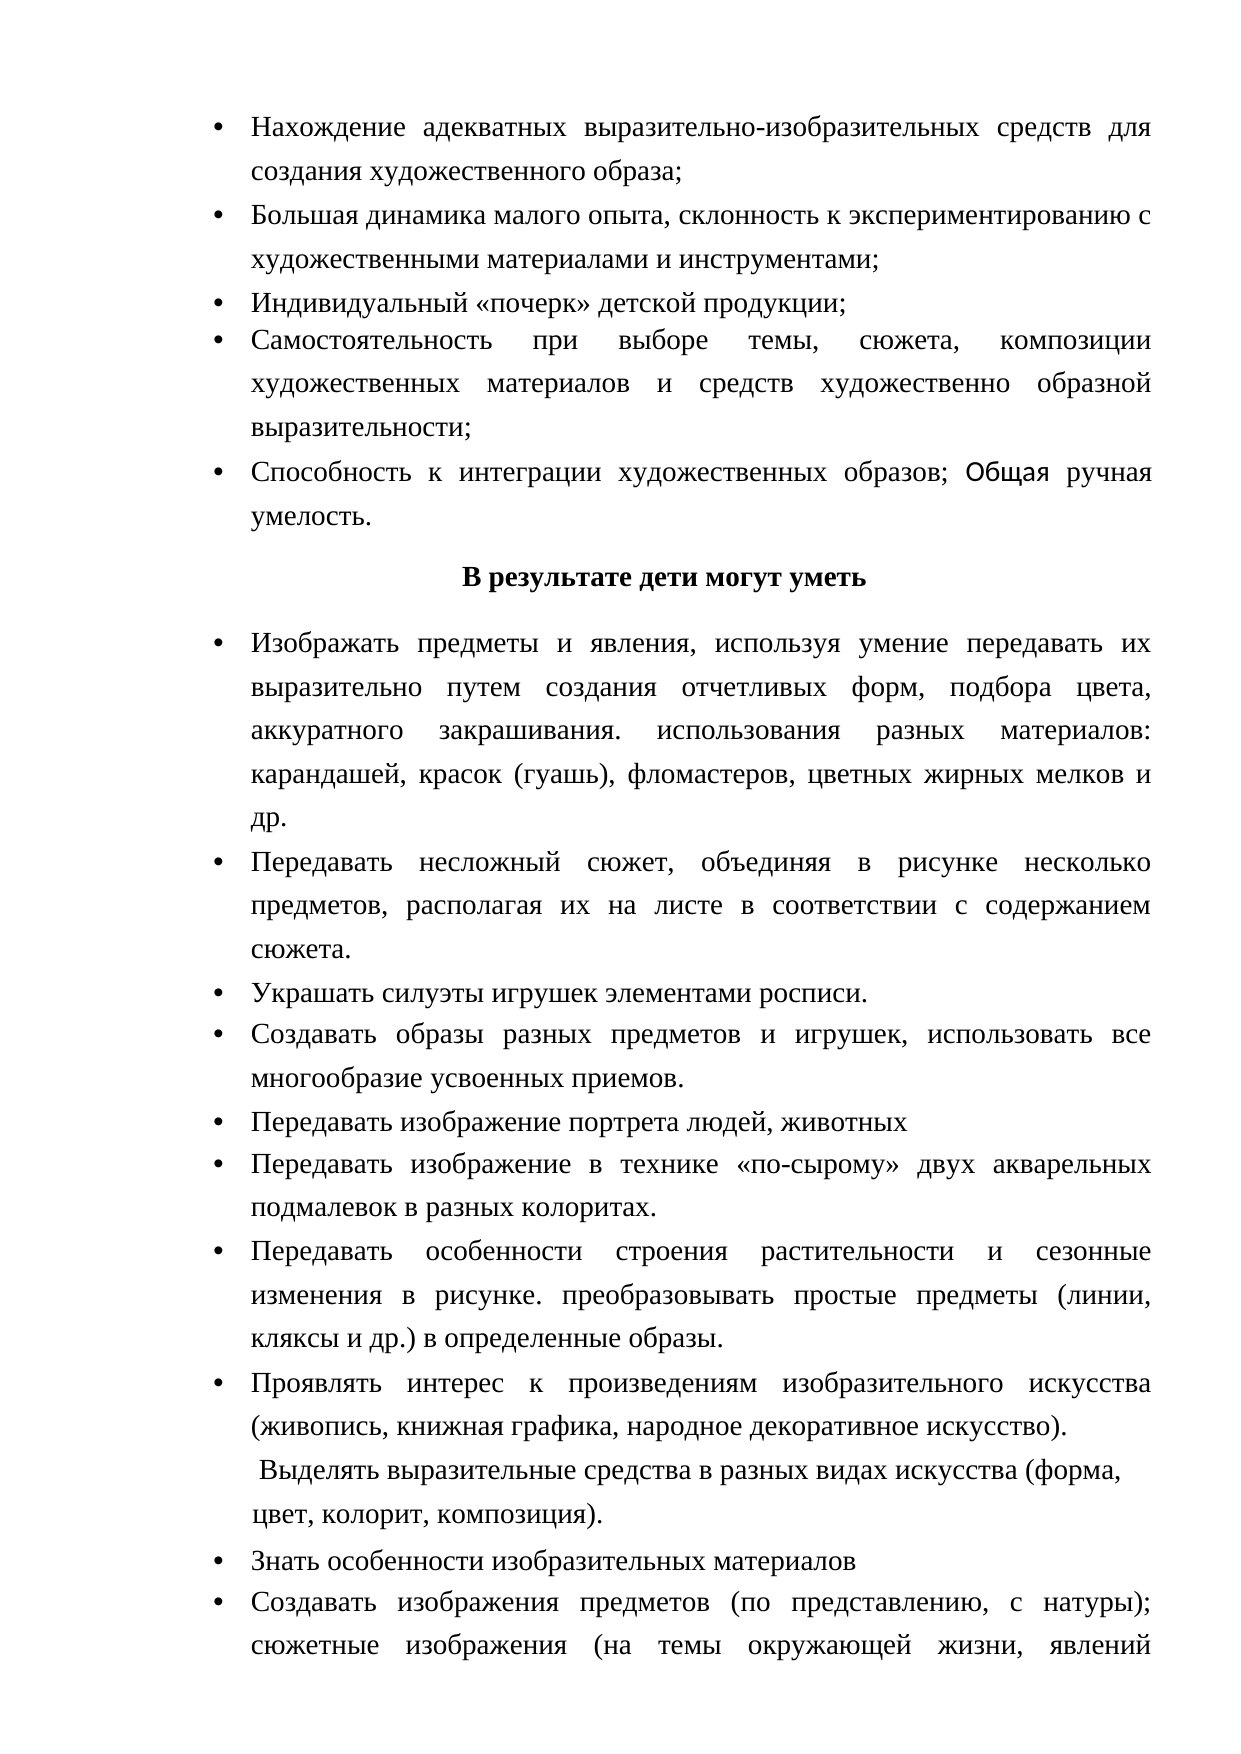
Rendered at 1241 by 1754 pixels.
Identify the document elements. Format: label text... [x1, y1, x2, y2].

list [213, 1584, 1152, 1661]
list Проявлять интерес к произведениям изобразительного искусства (живопись, книжная графика, народное декоративное искусство). [213, 1365, 1152, 1442]
list Передавать особенности строения растительности и сезонные изменения в рисунке. преобразовывать простые предметы (линии, кляксы и др.) в определенные образы. [213, 1233, 1152, 1354]
text цвет, колорит, композиция). [252, 1496, 1152, 1530]
list Нахождение адекватных выразительно-изобразительных средств для создания художественного образа; [213, 109, 1152, 187]
list Украшать силуэты игрушек элементами росписи. [213, 975, 1152, 1008]
subtitle В результате дети могут уметь [154, 559, 1174, 593]
list Создавать образы разных предметов и игрушек, использовать все многообразие усвоенных приемов. [213, 1016, 1152, 1093]
list Изображать предметы и явления, используя умение передавать их выразительно путем создания отчетливых форм, подбора цвета, аккуратного закрашивания. использования разных материалов: карандашей, красок (гуашь), фломастеров, цветных жирных мелков и др. [213, 625, 1152, 833]
list Большая динамика малого опыта, склонность к экспериментированию с художественными материалами и инструментами; [213, 197, 1152, 274]
list Передавать изображение в технике «по-сырому» двух акварельных подмалевок в разных колоритах. [213, 1146, 1152, 1223]
list Способность к интеграции художественных образов; Общая ручная умелость. [213, 453, 1152, 532]
list Передавать изображение портрета людей, животных [213, 1104, 1152, 1137]
list Передавать несложный сюжет, объединяя в рисунке несколько предметов, располагая их на листе в соответствии с содержанием сюжета. [213, 843, 1152, 964]
list Самостоятельность при выборе темы, сюжета, композиции художественных материалов и средств художественно образной выразительности; [213, 322, 1152, 442]
list Индивидуальный «почерк» детской продукции; [213, 285, 1152, 318]
text Выделять выразительные средства в разных видах искусства (форма, [199, 1452, 1182, 1486]
list Знать особенности изобразительных материалов [213, 1543, 1152, 1576]
